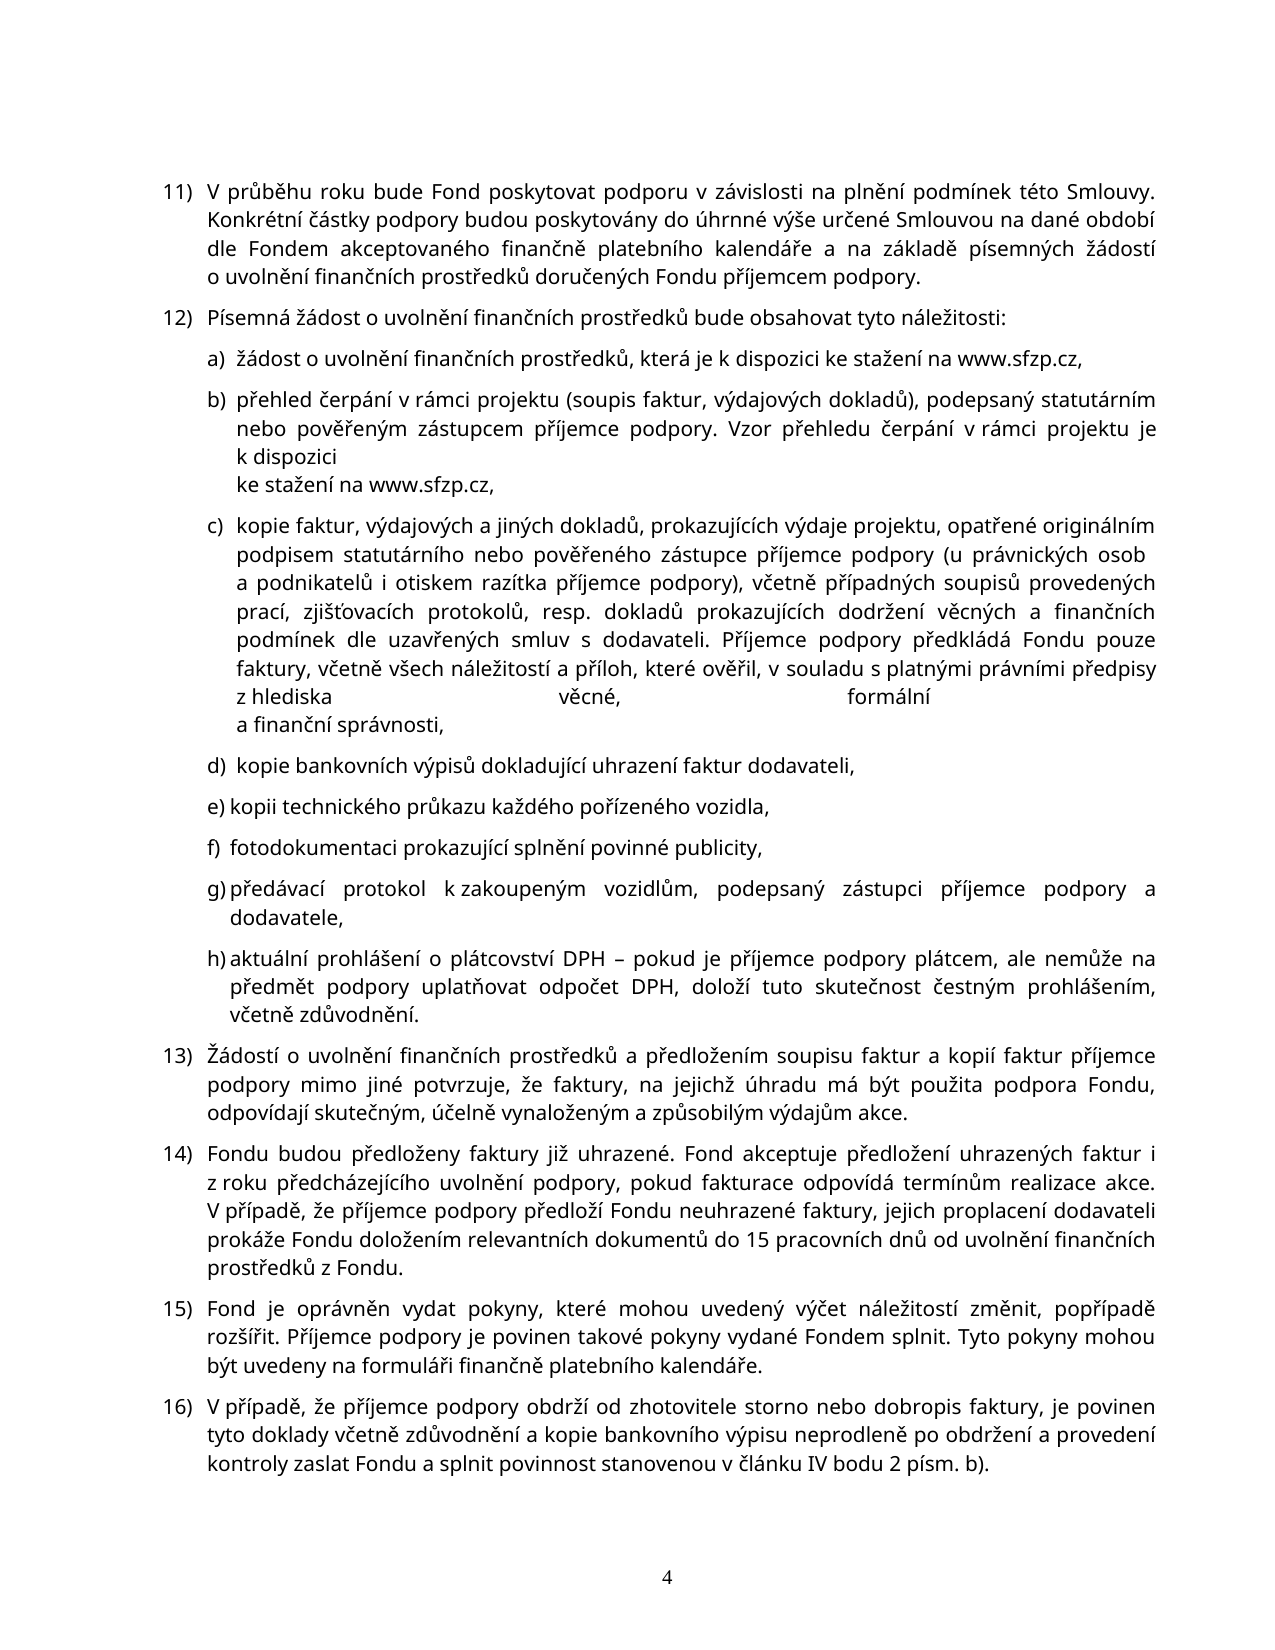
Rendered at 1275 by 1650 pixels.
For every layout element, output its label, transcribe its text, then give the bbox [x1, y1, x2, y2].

list kopie faktur, výdajových a jiných dokladů, prokazujících výdaje projektu, opatřené originálním podpisem statutárního nebo pověřeného zástupce příjemce podpory (u právnických osob a podnikatelů i otiskem razítka příjemce podpory), včetně případných soupisů provedených prací, zjišťovacích protokolů, resp. dokladů prokazujících dodržení věcných a finančních podmínek dle uzavřených smluv s dodavateli. Příjemce podpory předkládá Fondu pouze faktury, včetně všech náležitostí a příloh, které ověřil, v souladu s platnými právními předpisy z hlediska věcné, formální a finanční správnosti, [207, 512, 1157, 739]
list V případě, že příjemce podpory obdrží od zhotovitele storno nebo dobropis faktury, je povinen tyto doklady včetně zdůvodnění a kopie bankovního výpisu neprodleně po obdržení a provedení kontroly zaslat Fondu a splnit povinnost stanovenou v článku IV bodu 2 písm. b). [162, 1392, 1157, 1477]
list přehled čerpání v rámci projektu (soupis faktur, výdajových dokladů), podepsaný statutárním nebo pověřeným zástupcem příjemce podpory. Vzor přehledu čerpání v rámci projektu je k dispozici ke stažení na www.sfzp.cz, [207, 385, 1157, 499]
list žádost o uvolnění finančních prostředků, která je k dispozici ke stažení na www.sfzp.cz, [207, 344, 1157, 373]
list kopie bankovních výpisů dokladující uhrazení faktur dodavateli, [207, 752, 1157, 780]
list Žádostí o uvolnění finančních prostředků a předložením soupisu faktur a kopií faktur příjemce podpory mimo jiné potvrzuje, že faktury, na jejichž úhradu má být použita podpora Fondu, odpovídají skutečným, účelně vynaloženým a způsobilým výdajům akce. [162, 1042, 1157, 1127]
list Písemná žádost o uvolnění finančních prostředků bude obsahovat tyto náležitosti: [162, 303, 1157, 332]
list kopii technického průkazu každého pořízeného vozidla, [207, 792, 1157, 821]
list Fond je oprávněn vydat pokyny, které mohou uvedený výčet náležitostí změnit, popřípadě rozšířit. Příjemce podpory je povinen takové pokyny vydané Fondem splnit. Tyto pokyny mohou být uvedeny na formuláři finančně platebního kalendáře. [162, 1294, 1157, 1379]
list fotodokumentaci prokazující splnění povinné publicity, [207, 833, 1157, 862]
list V průběhu roku bude Fond poskytovat podporu v závislosti na plnění podmínek této Smlouvy. Konkrétní částky podpory budou poskytovány do úhrnné výše určené Smlouvou na dané období dle Fondem akceptovaného finančně platebního kalendáře a na základě písemných žádostí o uvolnění finančních prostředků doručených Fondu příjemcem podpory. [162, 177, 1157, 291]
list aktuální prohlášení o plátcovství DPH – pokud je příjemce podpory plátcem, ale nemůže na předmět podpory uplatňovat odpočet DPH, doloží tuto skutečnost čestným prohlášením, včetně zdůvodnění. [207, 944, 1157, 1029]
list Fondu budou předloženy faktury již uhrazené. Fond akceptuje předložení uhrazených faktur i z roku předcházejícího uvolnění podpory, pokud fakturace odpovídá termínům realizace akce. V případě, že příjemce podpory předloží Fondu neuhrazené faktury, jejich proplacení dodavateli prokáže Fondu doložením relevantních dokumentů do 15 pracovních dnů od uvolnění finančních prostředků z Fondu. [162, 1139, 1157, 1282]
list předávací protokol k zakoupeným vozidlům, podepsaný zástupci příjemce podpory a dodavatele, [207, 874, 1157, 931]
